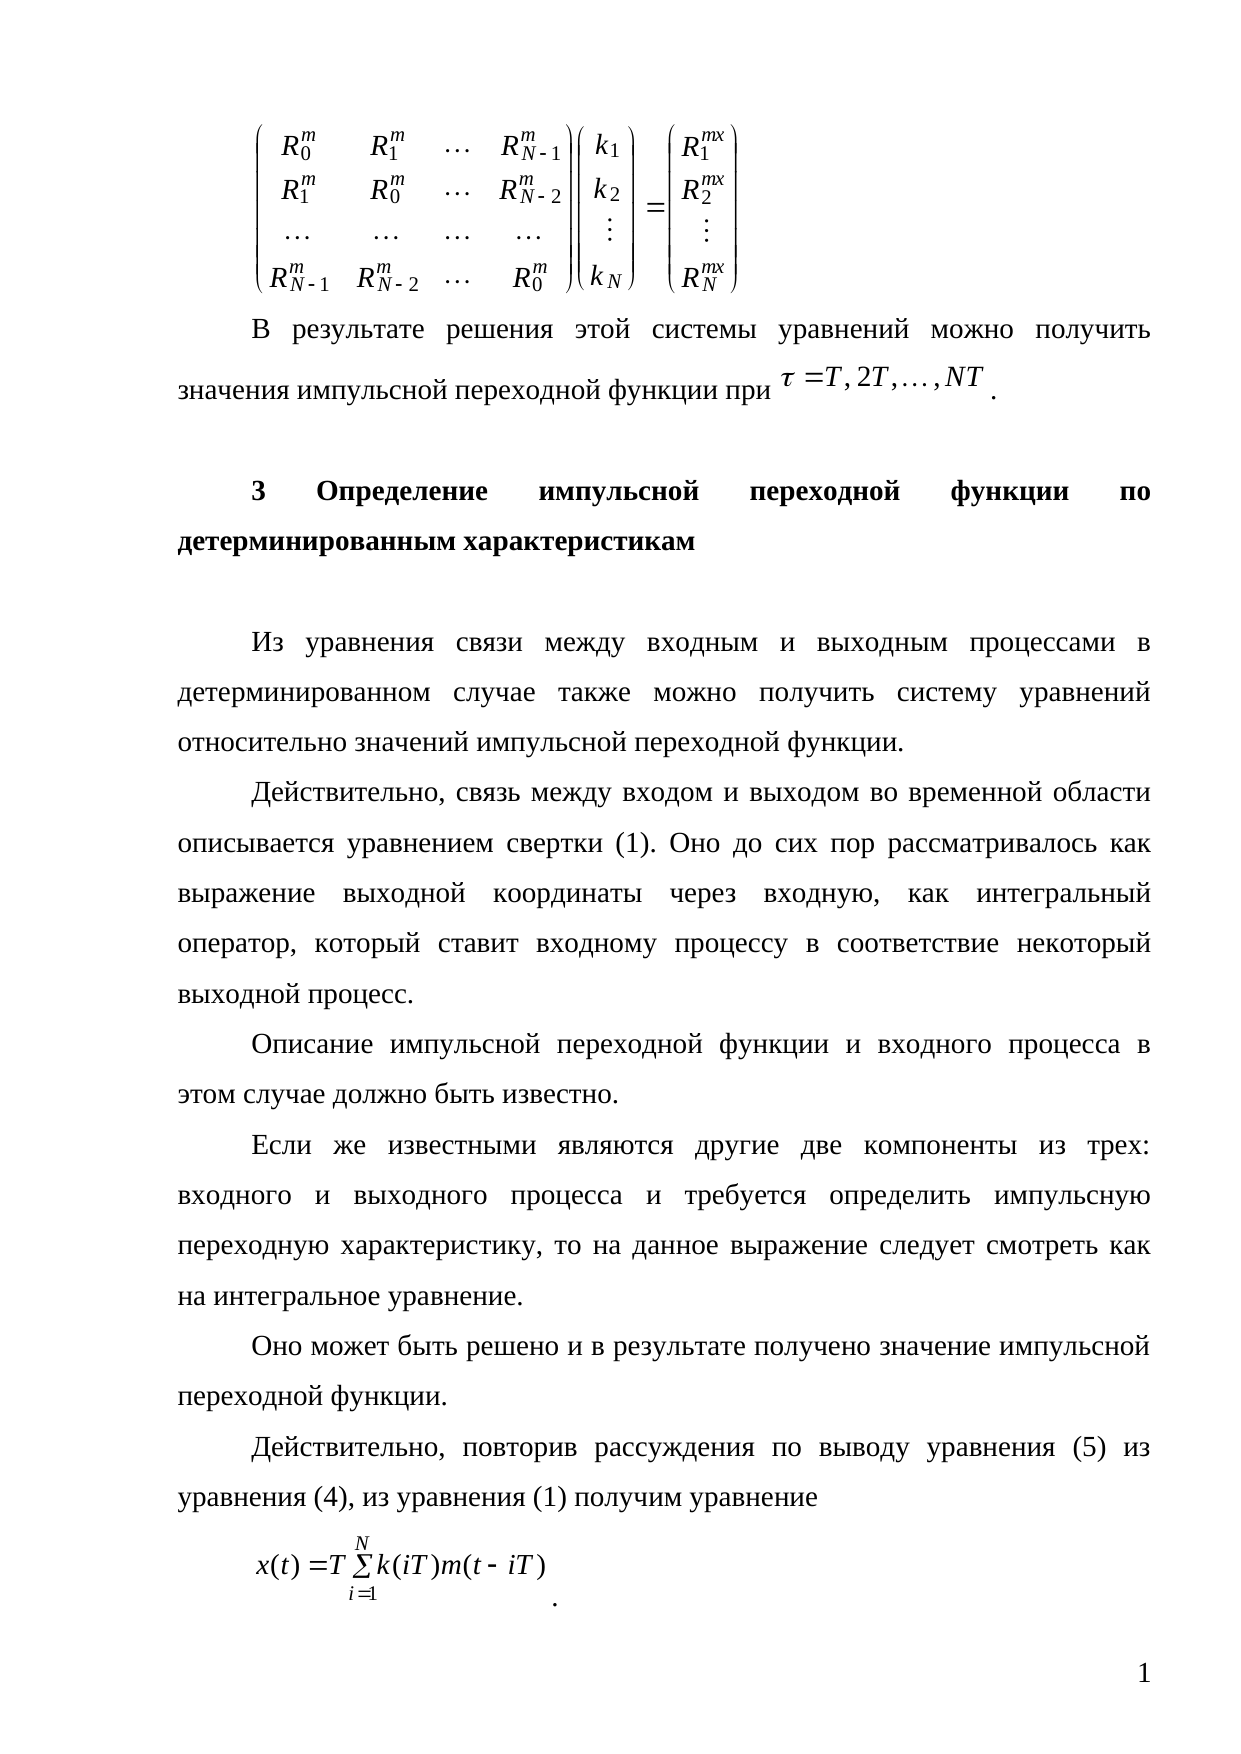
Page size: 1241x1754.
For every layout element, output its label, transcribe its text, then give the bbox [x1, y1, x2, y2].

text В результате решения этой системы уравнений можно получить значения импульсной переходной функции при . [177, 311, 1152, 406]
text Если же известными являются другие две компоненты из трех: входного и выходного процесса и требуется определить импульсную переходную характеристику, то на данное выражение следует смотреть как на интегральное уравнение. [177, 1127, 1152, 1311]
text 3 Определение импульсной переходной функции по детерминированным характеристикам [177, 473, 1152, 557]
text Описание импульсной переходной функции и входного процесса в этом случае должно быть известно. [177, 1026, 1152, 1110]
text Оно может быть решено и в результате получено значение импульсной переходной функции. [177, 1328, 1152, 1412]
text Действительно, повторив рассуждения по выводу уравнения (5) из уравнения (4), из уравнения (1) получим уравнение [177, 1429, 1152, 1512]
text Действительно, связь между входом и выходом во временной области описывается уравнением свертки (1). Оно до сих пор рассматривалось как выражение выходной координаты через входную, как интегральный оператор, который ставит входному процессу в соответствие некоторый выходной процесс. [177, 774, 1152, 1009]
text Из уравнения связи между входным и выходным процессами в детерминированном случае также можно получить систему уравнений относительно значений импульсной переходной функции. [177, 624, 1152, 758]
text . [177, 1529, 1152, 1612]
